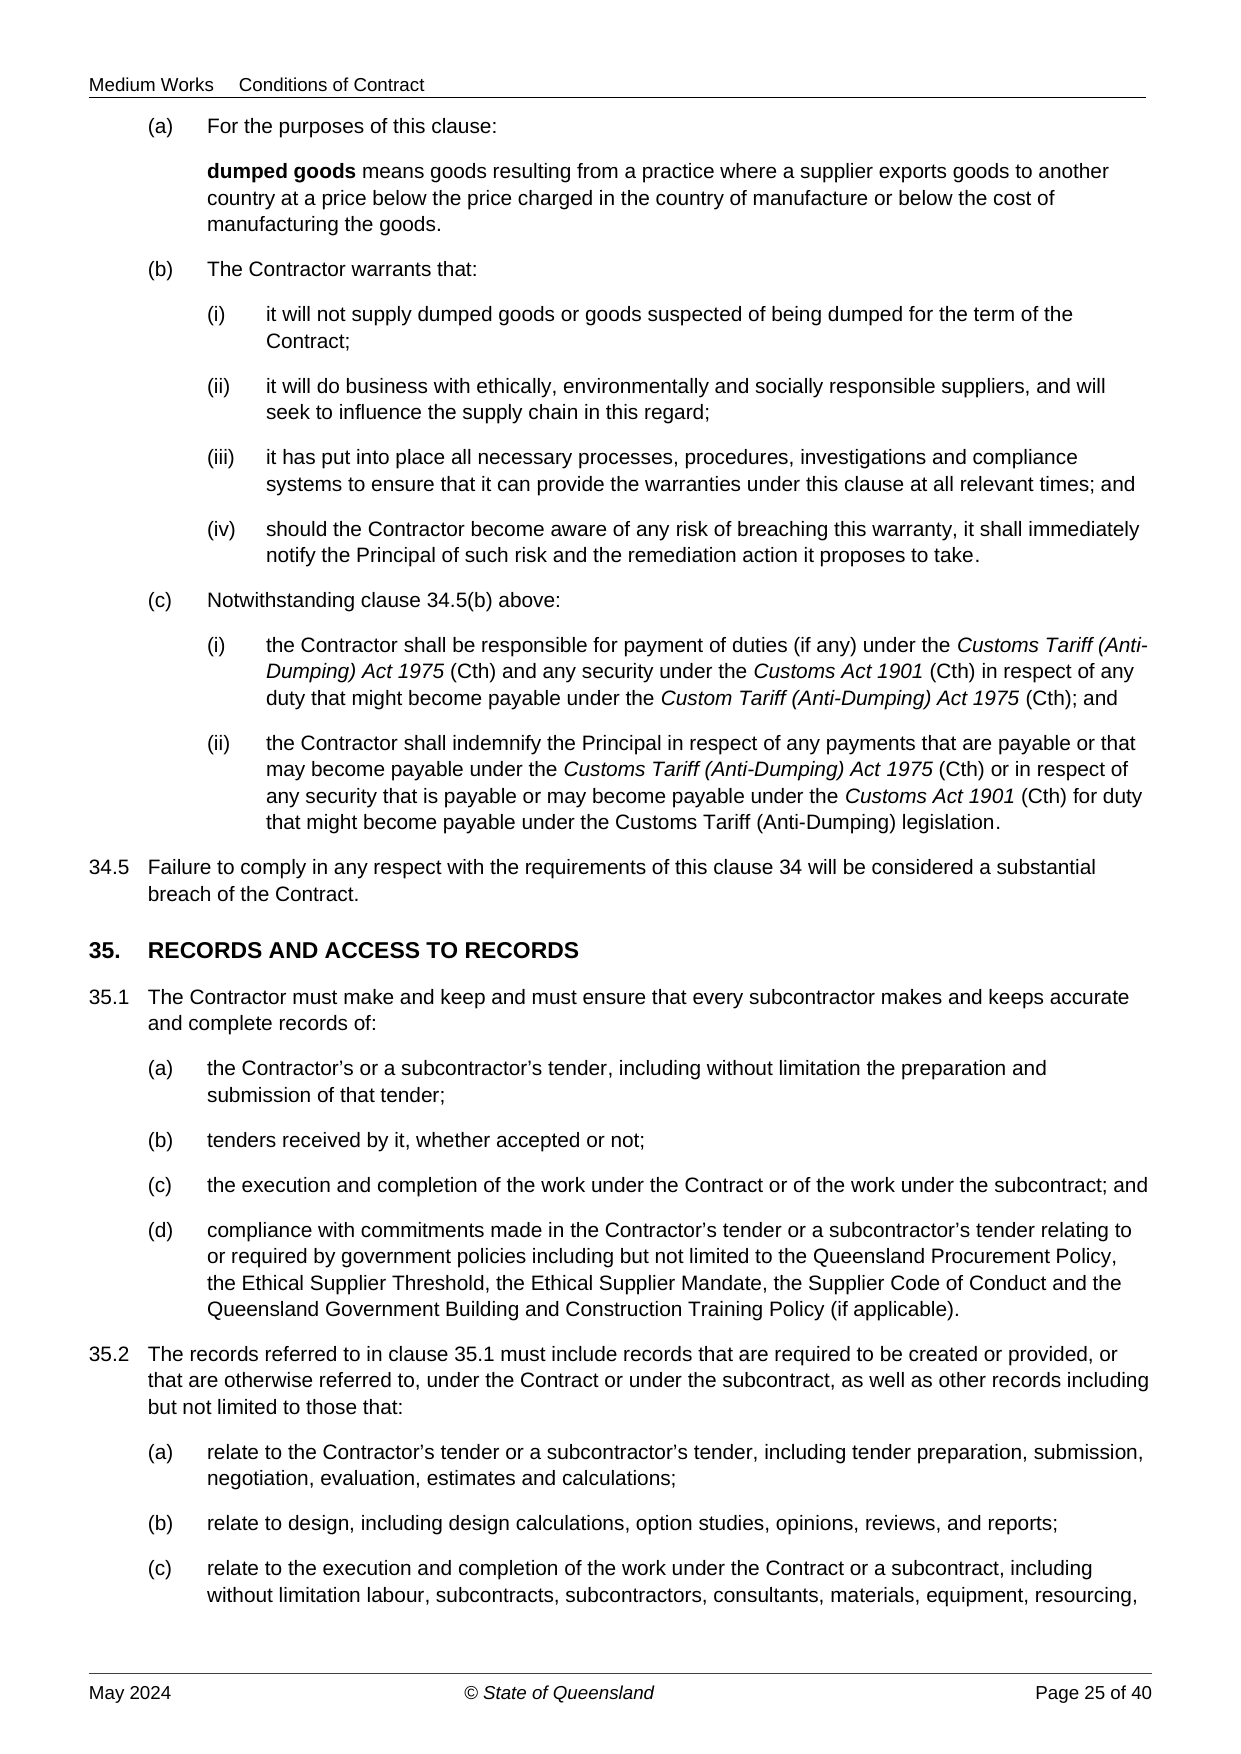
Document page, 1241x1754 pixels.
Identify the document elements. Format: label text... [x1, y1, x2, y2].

text The records referred to in clause 35.1 must include records that are required to be created or provided, or that are otherwise referred to, under the Contract or under the subcontract, as well as other records including but not limited to those that: [89, 1342, 1152, 1418]
text relate to the Contractor’s tender or a subcontractor’s tender, including tender preparation, submission, negotiation, evaluation, estimates and calculations; [148, 1440, 1152, 1490]
text the Contractor shall indemnify the Principal in respect of any payments that are payable or that may become payable under the Customs Tariff (Anti-Dumping) Act 1975 (Cth) or in respect of any security that is payable or may become payable under the Customs Act 1901 (Cth) for duty that might become payable under the Customs Tariff (Anti-Dumping) legislation. [207, 731, 1152, 834]
text Failure to comply in any respect with the requirements of this clause 34 will be considered a substantial breach of the Contract. [89, 855, 1152, 905]
text the Contractor shall be responsible for payment of duties (if any) under the Customs Tariff (Anti-Dumping) Act 1975 (Cth) and any security under the Customs Act 1901 (Cth) in respect of any duty that might become payable under the Custom Tariff (Anti-Dumping) Act 1975 (Cth); and [207, 633, 1152, 710]
text it will do business with ethically, environmentally and socially responsible suppliers, and will seek to influence the supply chain in this regard; [207, 373, 1152, 424]
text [148, 1556, 1152, 1607]
list dumped goods means goods resulting from a practice where a supplier exports goods to another country at a price below the price charged in the country of manufacture or below the cost of manufacturing the goods. [207, 159, 1152, 236]
text the Contractor’s or a subcontractor’s tender, including without limitation the preparation and submission of that tender; [148, 1056, 1152, 1106]
text should the Contractor become aware of any risk of breaching this warranty, it shall immediately notify the Principal of such risk and the remediation action it proposes to take. [207, 516, 1152, 567]
text it has put into place all necessary processes, procedures, investigations and compliance systems to ensure that it can provide the warranties under this clause at all relevant times; and [207, 445, 1152, 495]
text Notwithstanding clause 34.5(b) above: [148, 588, 1152, 612]
text relate to design, including design calculations, option studies, opinions, reviews, and reports; [148, 1511, 1152, 1535]
text it will not supply dumped goods or goods suspected of being dumped for the term of the Contract; [207, 302, 1152, 352]
text tenders received by it, whether accepted or not; [148, 1127, 1152, 1151]
text compliance with commitments made in the Contractor’s tender or a subcontractor’s tender relating to or required by government policies including but not limited to the Queensland Procurement Policy, the Ethical Supplier Threshold, the Ethical Supplier Mandate, the Supplier Code of Conduct and the Queensland Government Building and Construction Training Policy (if applicable). [148, 1218, 1152, 1321]
text For the purposes of this clause: [148, 114, 1152, 138]
text the execution and completion of the work under the Contract or of the work under the subcontract; and [148, 1173, 1152, 1197]
text The Contractor must make and keep and must ensure that every subcontractor makes and keeps accurate and complete records of: [89, 984, 1152, 1035]
text The Contractor warrants that: [148, 257, 1152, 281]
subtitle RECORDS AND ACCESS TO RECORDS [89, 937, 1152, 963]
